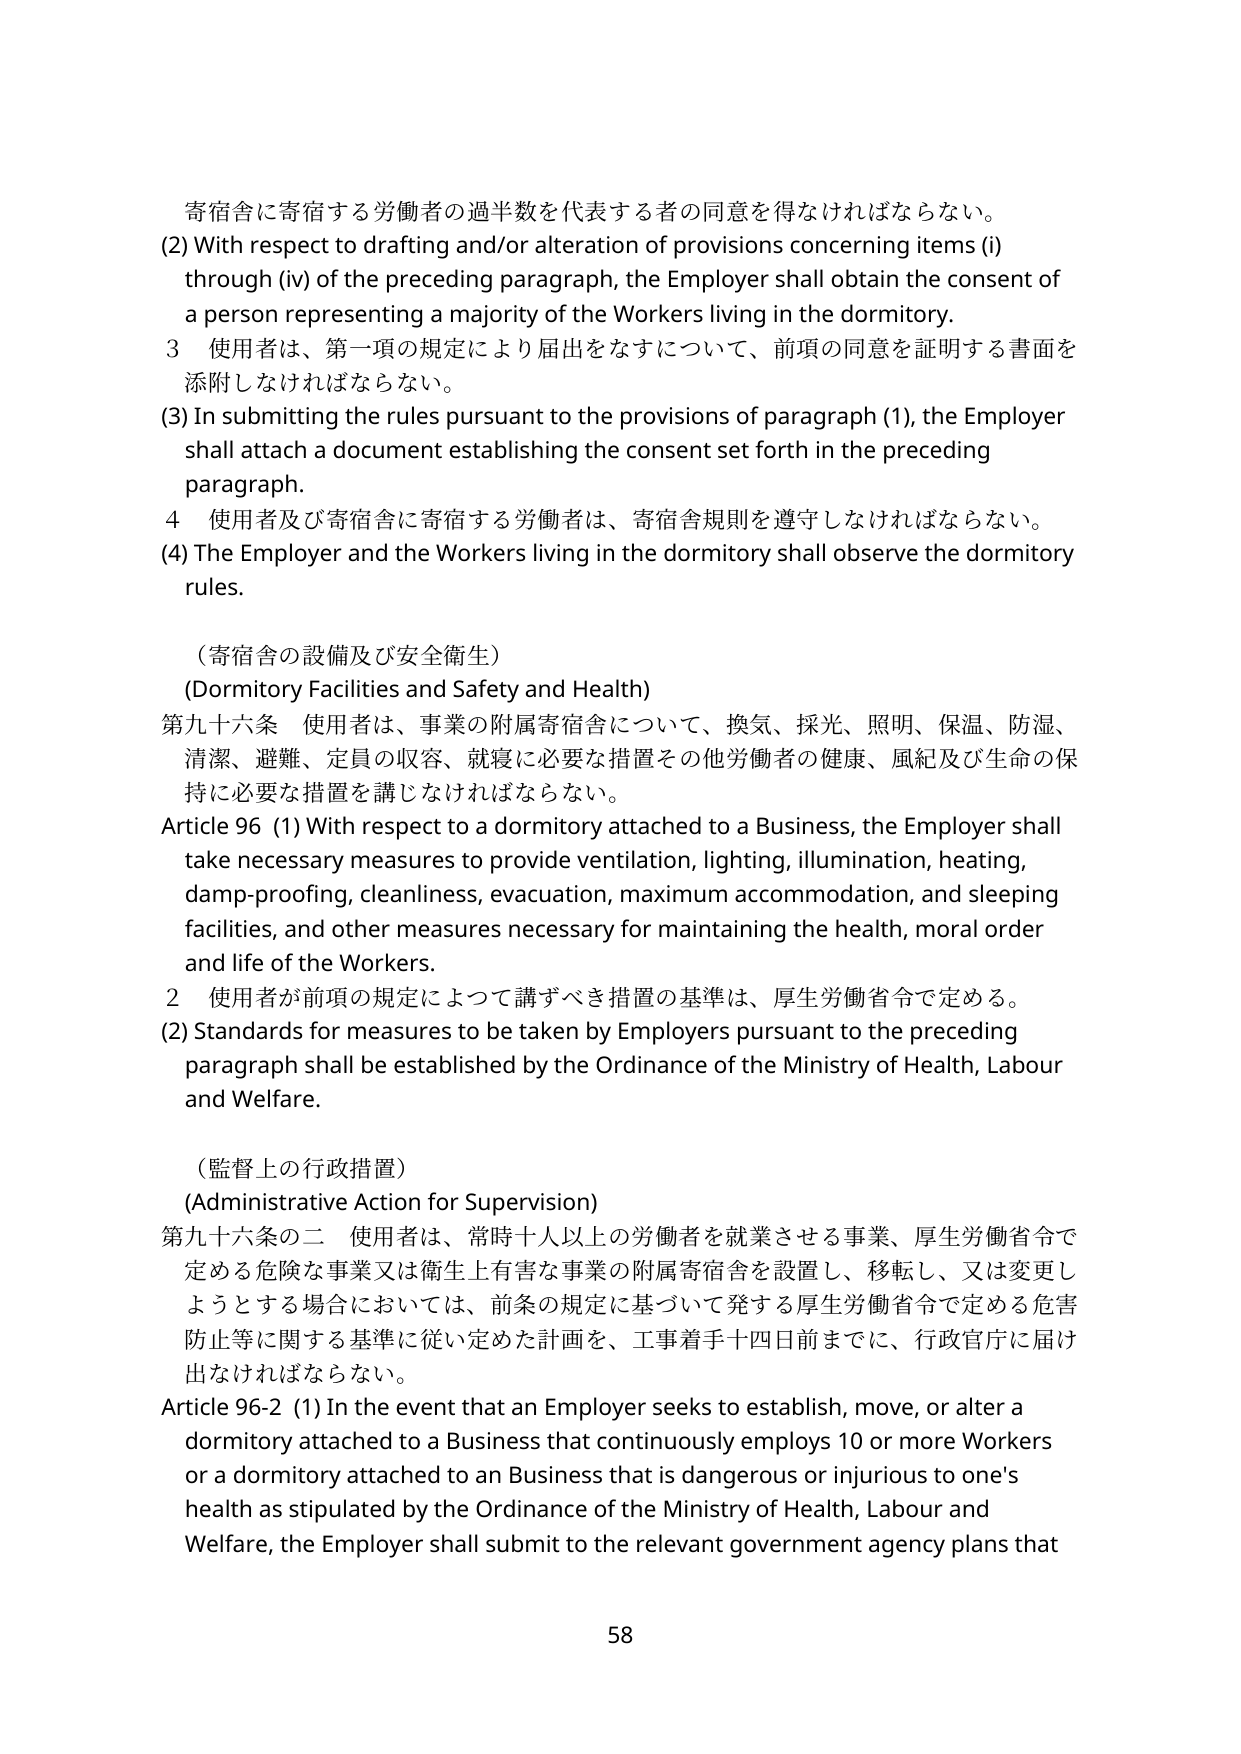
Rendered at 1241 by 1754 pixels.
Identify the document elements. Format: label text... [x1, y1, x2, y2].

text (Administrative Action for Supervision) [184, 1184, 1079, 1219]
text ２ 使用者が前項の規定によつて講ずべき措置の基準は、厚生労働省令で定める。 [161, 979, 1079, 1014]
text Article 96 (1) With respect to a dormitory attached to a Business, the Employer shall take necessary measures to provide ventilation, lighting, illumination, heating, damp-proofing, cleanliness, evacuation, maximum accommodation, and sleeping facilities, and other measures necessary for maintaining the health, moral order and life of the Workers. [161, 809, 1079, 979]
text (Dormitory Facilities and Safety and Health) [184, 672, 1079, 706]
text （寄宿舎の設備及び安全衛生） [184, 638, 1079, 672]
text 第九十六条の二 使用者は、常時十人以上の労働者を就業させる事業、厚生労働省令で定める危険な事業又は衛生上有害な事業の附属寄宿舎を設置し、移転し、又は変更しようとする場合においては、前条の規定に基づいて発する厚生労働省令で定める危害防止等に関する基準に従い定めた計画を、工事着手十四日前までに、行政官庁に届け出なければならない。 [161, 1219, 1079, 1389]
text (3) In submitting the rules pursuant to the provisions of paragraph (1), the Employer shall attach a document establishing the consent set forth in the preceding paragraph. [161, 399, 1079, 501]
text ３ 使用者は、第一項の規定により届出をなすについて、前項の同意を証明する書面を添附しなければならない。 [161, 330, 1079, 399]
text （監督上の行政措置） [184, 1150, 1079, 1184]
text 第九十六条 使用者は、事業の附属寄宿舎について、換気、採光、照明、保温、防湿、清潔、避難、定員の収容、就寝に必要な措置その他労働者の健康、風紀及び生命の保持に必要な措置を講じなければならない。 [161, 706, 1079, 809]
text (2) With respect to drafting and/or alteration of provisions concerning items (i) through (iv) of the preceding paragraph, the Employer shall obtain the consent of a person representing a majority of the Workers living in the dormitory. [161, 228, 1079, 330]
text ４ 使用者及び寄宿舎に寄宿する労働者は、寄宿舎規則を遵守しなければならない。 [161, 501, 1079, 535]
text (4) The Employer and the Workers living in the dormitory shall observe the dormitory rules. [161, 535, 1079, 604]
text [161, 194, 1079, 228]
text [161, 1389, 1079, 1560]
text (2) Standards for measures to be taken by Employers pursuant to the preceding paragraph shall be established by the Ordinance of the Ministry of Health, Labour and Welfare. [161, 1014, 1079, 1116]
